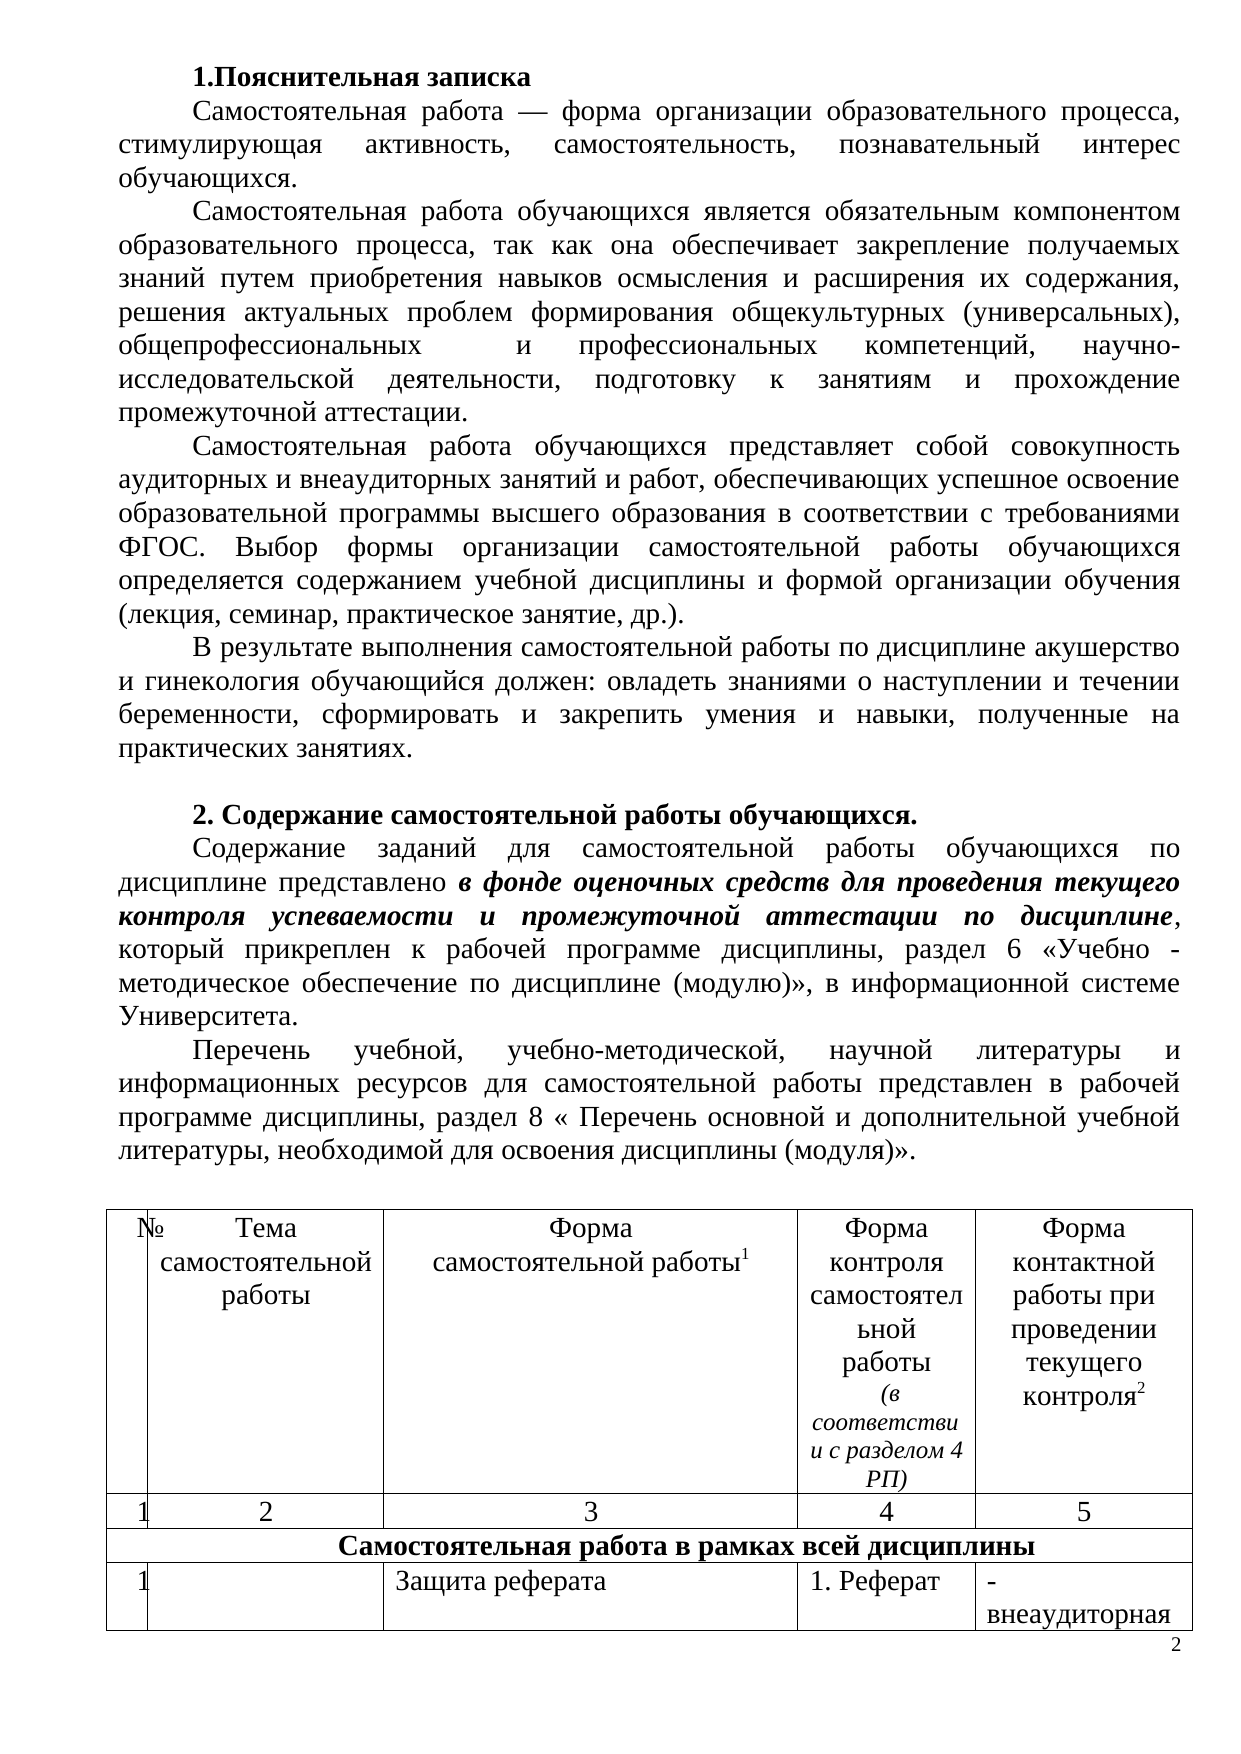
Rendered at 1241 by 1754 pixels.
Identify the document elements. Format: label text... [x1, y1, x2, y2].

table_cell 1. Реферат [798, 1563, 975, 1630]
text В результате выполнения самостоятельной работы по дисциплине акушерство и гинекология обучающийся должен: овладеть знаниями о наступлении и течении беременности, сформировать и закрепить умения и навыки, полученные на практических занятиях. [118, 629, 1181, 763]
table_cell 4 [798, 1494, 975, 1527]
text 1.Пояснительная записка [118, 59, 1181, 93]
table_header Тема самостоятельной работы [148, 1210, 383, 1493]
table_header Форма самостоятельной работы1 [384, 1210, 797, 1493]
table_header Форма контроля самостоятельной работы (в соответствии с разделом 4 РП) [798, 1210, 975, 1493]
table_cell Защита реферата [384, 1563, 797, 1630]
text Самостоятельная работа обучающихся представляет собой совокупность аудиторных и внеаудиторных занятий и работ, обеспечивающих успешное освоение образовательной программы высшего образования в соответствии с требованиями ФГОС. Выбор формы организации самостоятельной работы обучающихся определяется содержанием учебной дисциплины и формой организации обучения (лекция, семинар, практическое занятие, др.). [118, 428, 1181, 629]
table_cell 1 [107, 1563, 147, 1630]
table_cell [148, 1563, 383, 1630]
table_cell 3 [384, 1494, 797, 1527]
text Перечень учебной, учебно-методической, научной литературы и информационных ресурсов для самостоятельной работы представлен в рабочей программе дисциплины, раздел 8 « Перечень основной и дополнительной учебной литературы, необходимой для освоения дисциплины (модуля)». [118, 1032, 1181, 1166]
table_cell 1 [107, 1494, 147, 1527]
table_cell 2 [148, 1494, 383, 1527]
table_cell - внеаудиторная [976, 1563, 1192, 1630]
text Содержание заданий для самостоятельной работы обучающихся по дисциплине представлено в фонде оценочных средств для проведения текущего контроля успеваемости и промежуточной аттестации по дисциплине, который прикреплен к рабочей программе дисциплины, раздел 6 «Учебно - методическое обеспечение по дисциплине (модулю)», в информационной системе Университета. [118, 831, 1181, 1032]
text Самостоятельная работа обучающихся является обязательным компонентом образовательного процесса, так как она обеспечивает закрепление получаемых знаний путем приобретения навыков осмысления и расширения их содержания, решения актуальных проблем формирования общекультурных (универсальных), общепрофессиональных и профессиональных компетенций, научно-исследовательской деятельности, подготовку к занятиям и прохождение промежуточной аттестации. [118, 193, 1181, 428]
table_header Форма контактной работы при проведении текущего контроля2 [976, 1210, 1192, 1493]
text 2. Содержание самостоятельной работы обучающихся. [118, 797, 1181, 831]
table_cell Самостоятельная работа в рамках всей дисциплины [107, 1529, 1192, 1562]
table_cell 5 [976, 1494, 1192, 1527]
table_header № [107, 1210, 147, 1493]
text Самостоятельная работа — форма организации образовательного процесса, стимулирующая активность, самостоятельность, познавательный интерес обучающихся. [118, 93, 1181, 193]
